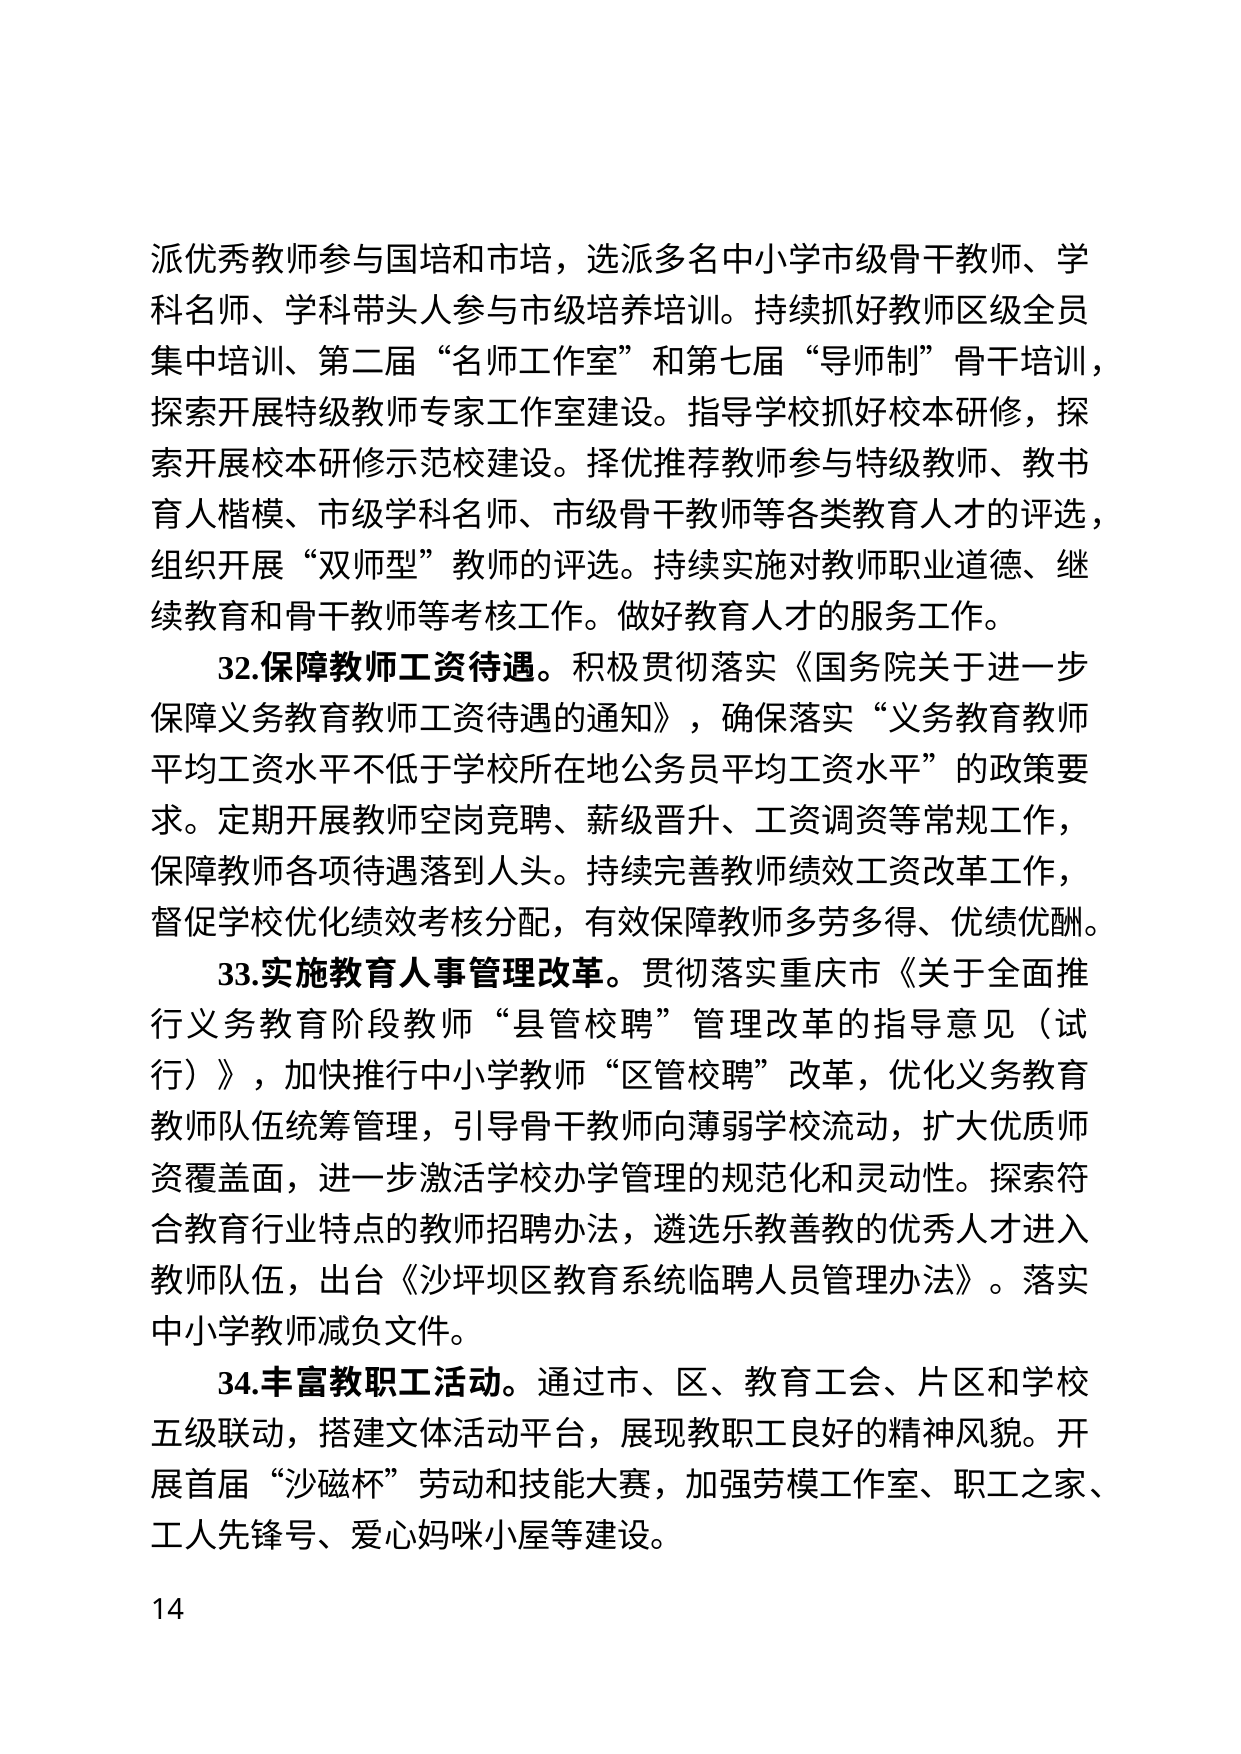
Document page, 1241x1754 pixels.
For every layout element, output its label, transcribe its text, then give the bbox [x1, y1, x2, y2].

text 32.保障教师工资待遇。积极贯彻落实《国务院关于进一步保障义务教育教师工资待遇的通知》，确保落实“义务教育教师平均工资水平不低于学校所在地公务员平均工资水平”的政策要求。定期开展教师空岗竞聘、薪级晋升、工资调资等常规工作，保障教师各项待遇落到人头。持续完善教师绩效工资改革工作，督促学校优化绩效考核分配，有效保障教师多劳多得、优绩优酬。 [151, 639, 1089, 946]
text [151, 231, 1089, 639]
text 34.丰富教职工活动。通过市、区、教育工会、片区和学校五级联动，搭建文体活动平台，展现教职工良好的精神风貌。开展首届“沙磁杯”劳动和技能大赛，加强劳模工作室、职工之家、工人先锋号、爱心妈咪小屋等建设。 [151, 1354, 1089, 1558]
text 33.实施教育人事管理改革。贯彻落实重庆市《关于全面推行义务教育阶段教师“县管校聘”管理改革的指导意见（试行）》，加快推行中小学教师“区管校聘”改革，优化义务教育教师队伍统筹管理，引导骨干教师向薄弱学校流动，扩大优质师资覆盖面，进一步激活学校办学管理的规范化和灵动性。探索符合教育行业特点的教师招聘办法，遴选乐教善教的优秀人才进入教师队伍，出台《沙坪坝区教育系统临聘人员管理办法》。落实中小学教师减负文件。 [151, 946, 1089, 1354]
